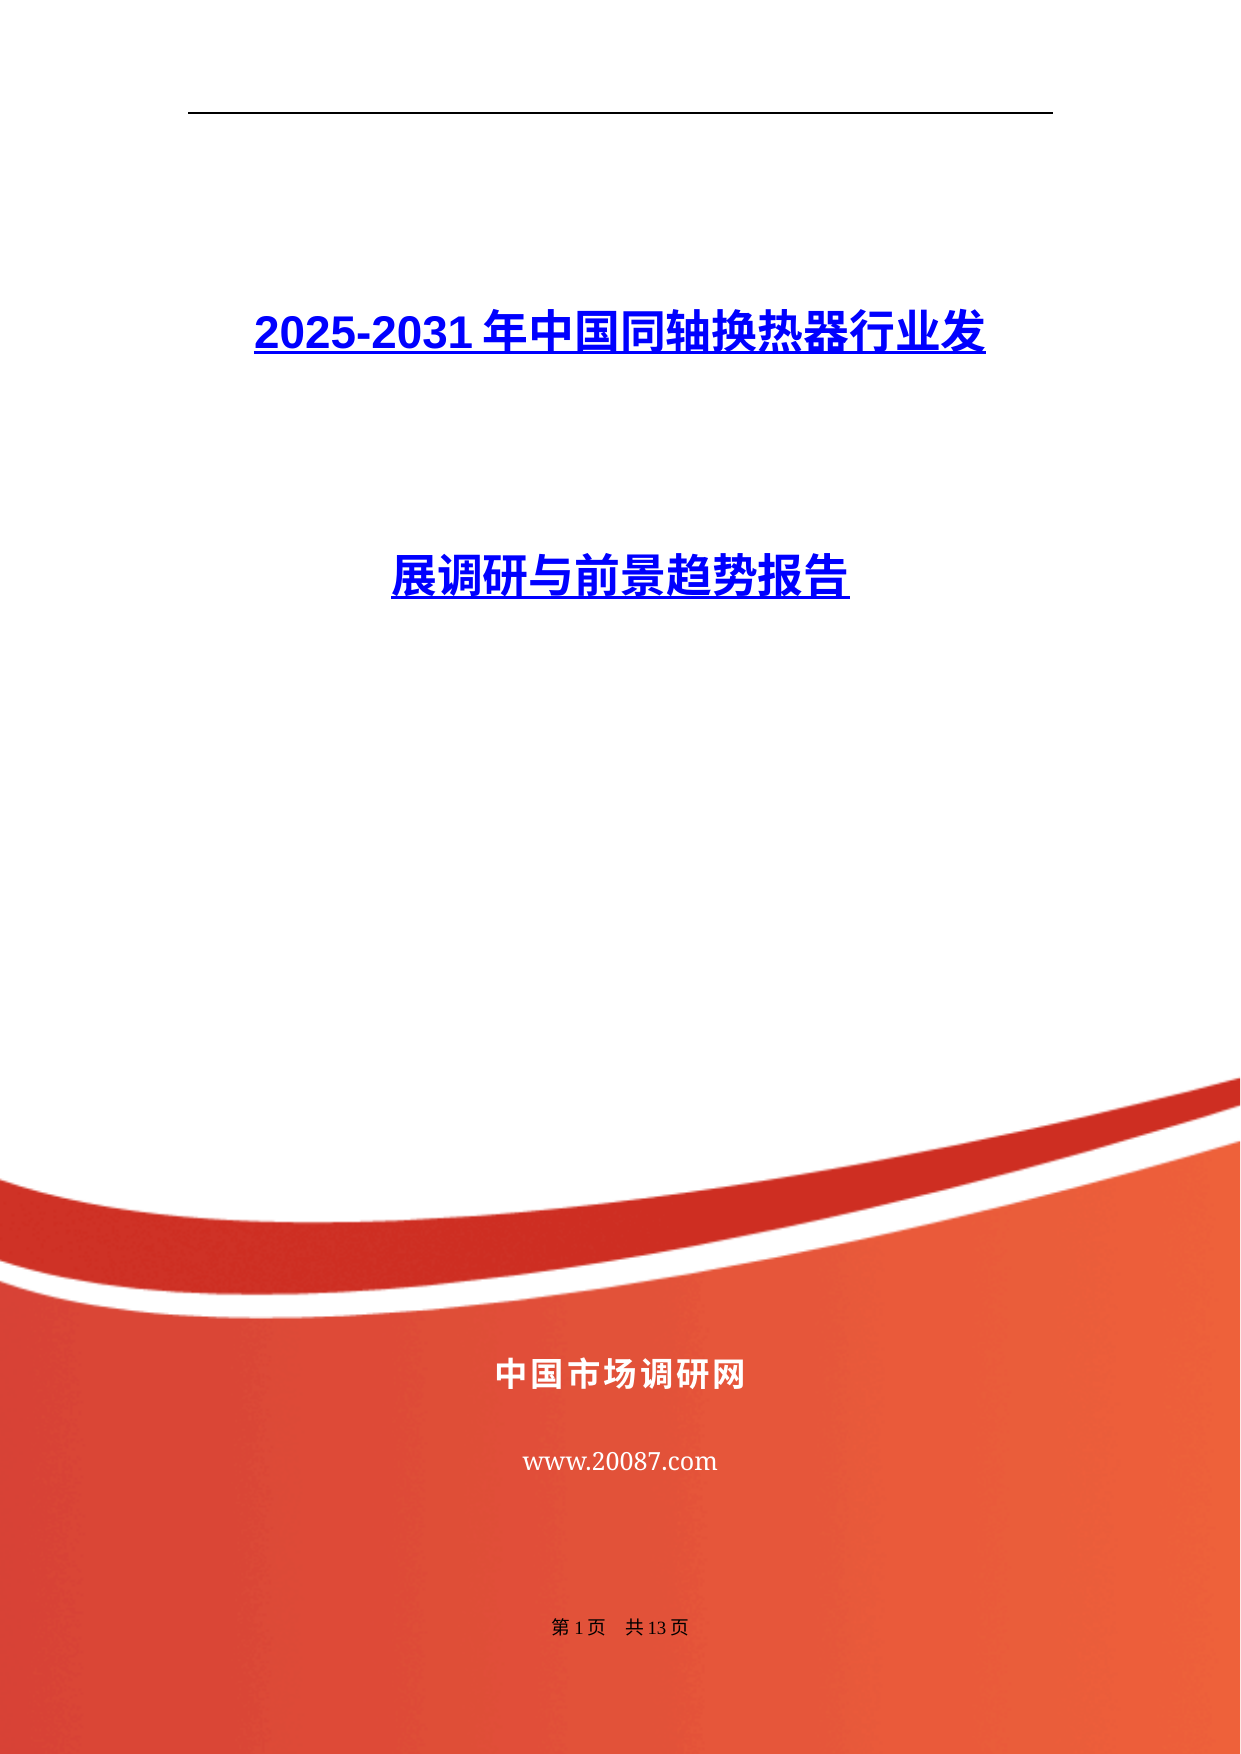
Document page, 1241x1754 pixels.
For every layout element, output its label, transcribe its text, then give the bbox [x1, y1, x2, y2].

text www.20087.com [187, 1428, 1053, 1493]
picture [0, 1006, 1241, 1754]
table_header 2025-2031年中国同轴换热器行业发展调研与前景趋势报告 [188, 207, 1053, 773]
subtitle 中国市场调研网 [187, 1339, 1053, 1404]
